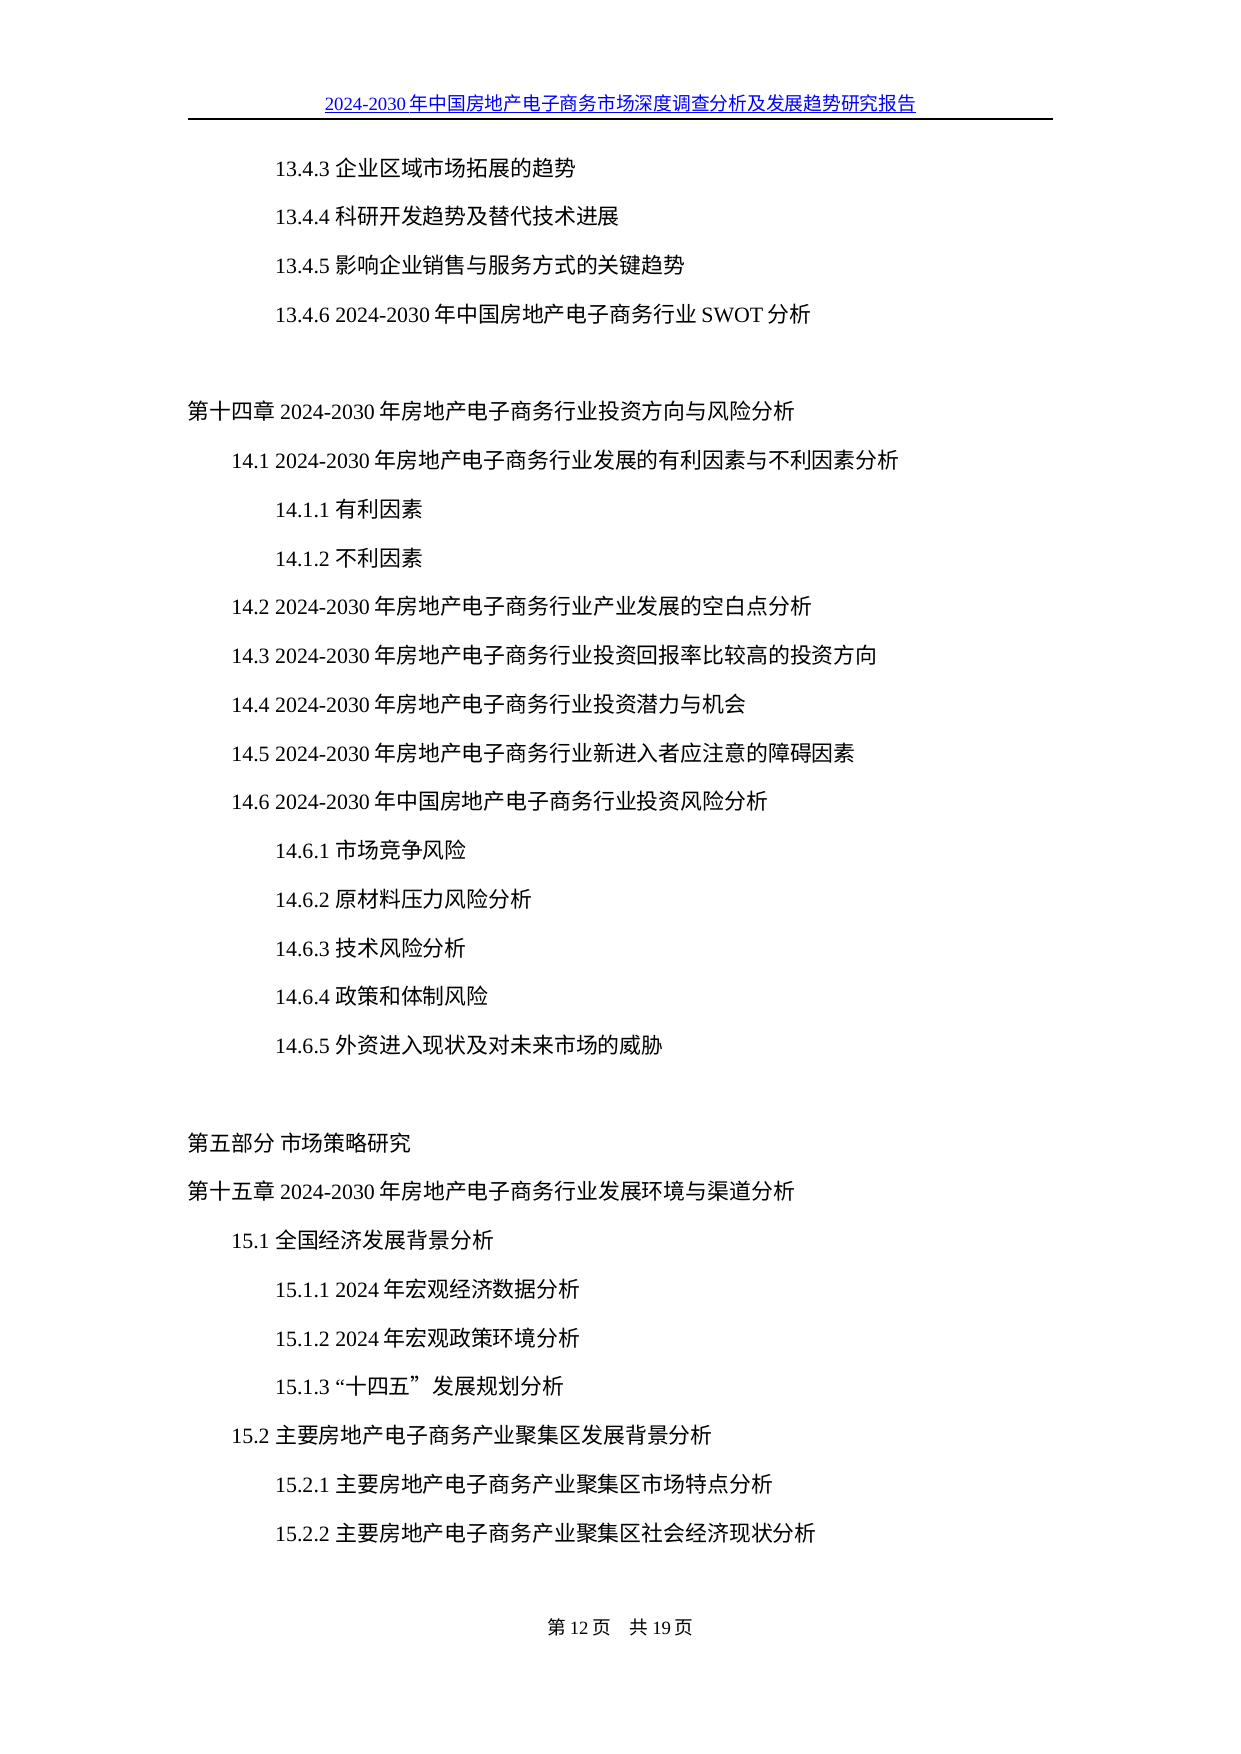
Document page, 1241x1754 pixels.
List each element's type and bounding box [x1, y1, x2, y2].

text [187, 150, 1053, 1548]
